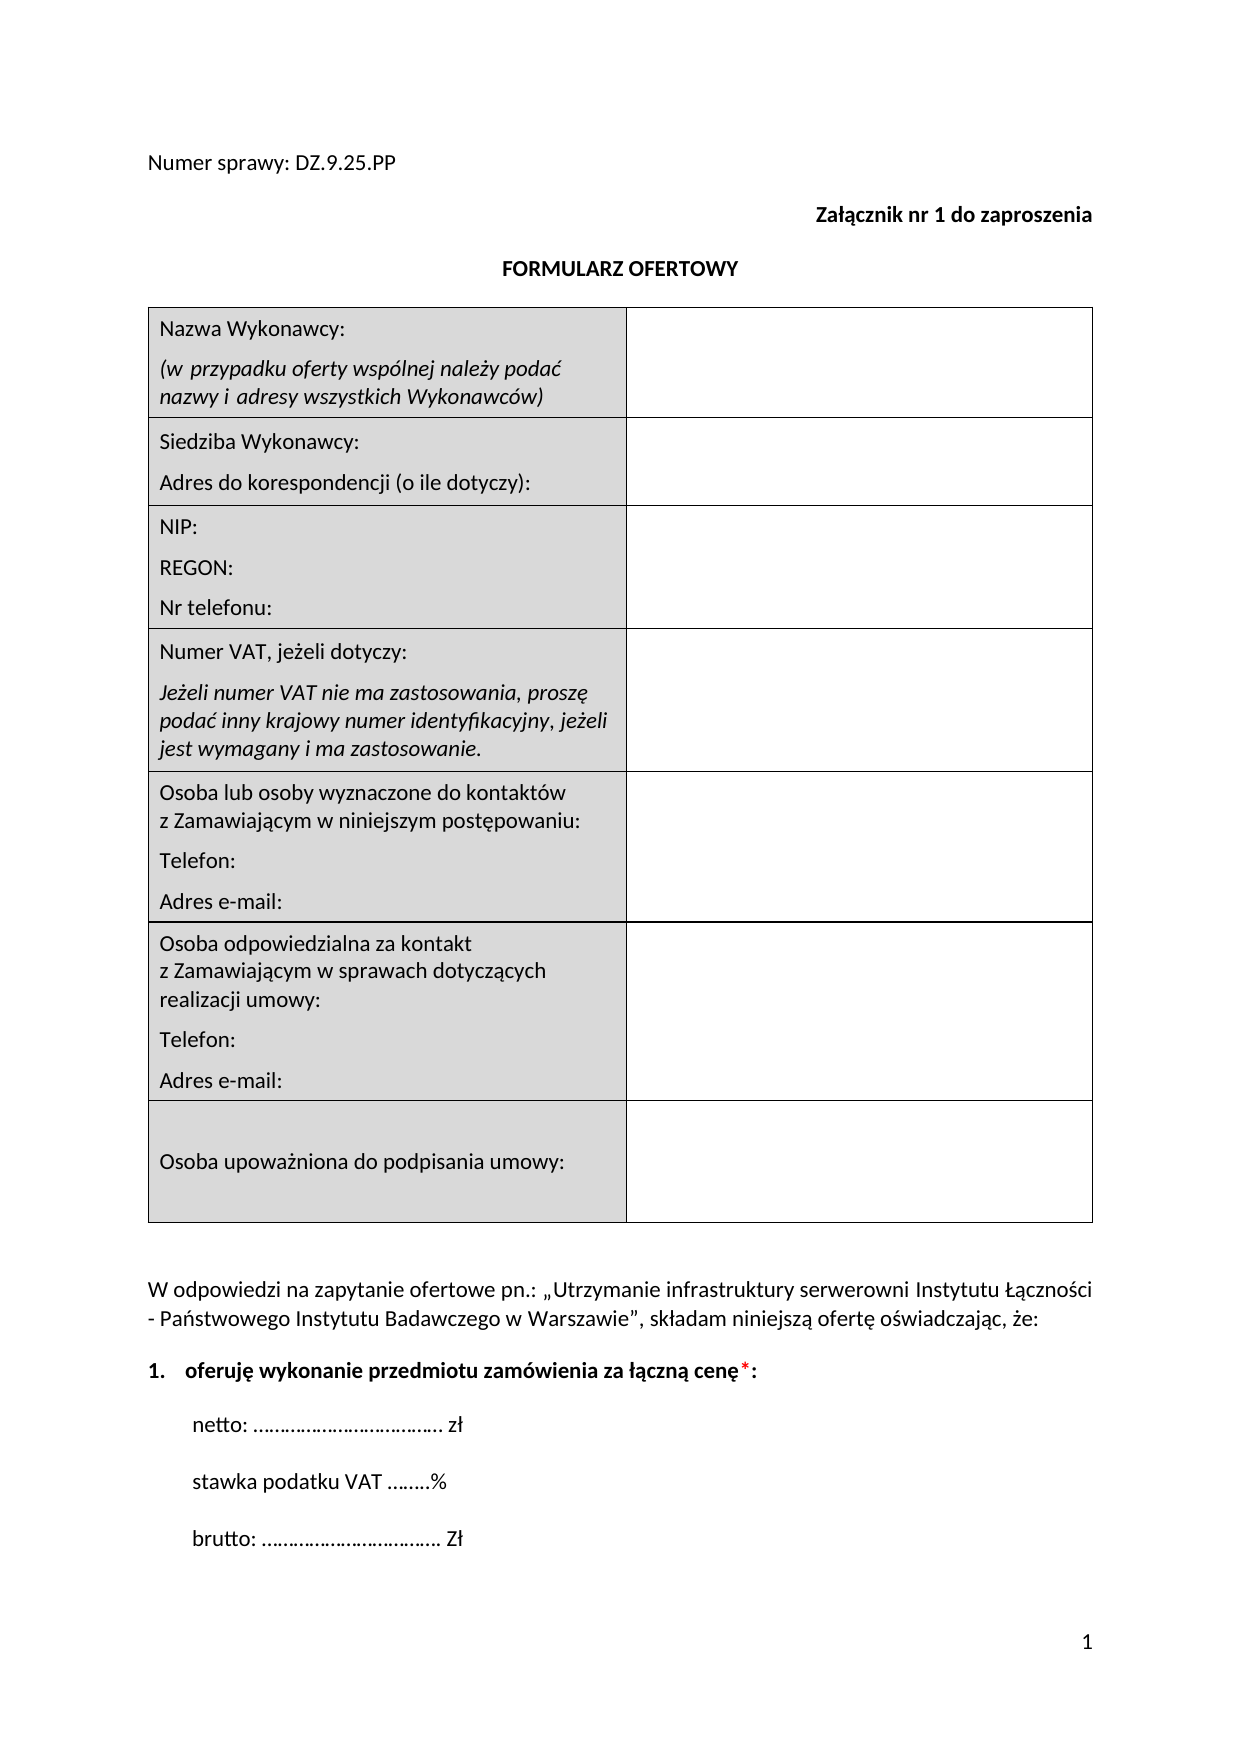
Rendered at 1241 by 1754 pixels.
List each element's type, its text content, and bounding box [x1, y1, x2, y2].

table_cell Osoba upoważniona do podpisania umowy: [149, 1101, 626, 1222]
table_cell [627, 772, 1092, 921]
table_cell [627, 1101, 1092, 1222]
table_cell Osoba lub osoby wyznaczone do kontaktów z Zamawiającym w niniejszym postępowaniu: Telefon: Adres e-mail: [149, 772, 626, 921]
table_cell [627, 418, 1092, 505]
table_cell [627, 629, 1092, 771]
list stawka podatku VAT ……..% [192, 1467, 1067, 1495]
table_cell Siedziba Wykonawcy: Adres do korespondencji (o ile dotyczy): [149, 418, 626, 505]
text Załącznik nr 1 do zaproszenia [148, 201, 1093, 229]
list oferuję wykonanie przedmiotu zamówienia za łączną cenę*: [148, 1357, 1067, 1385]
table_cell Osoba odpowiedzialna za kontakt z Zamawiającym w sprawach dotyczących realizacji umowy: Telefon: Adres e-mail: [149, 923, 626, 1100]
table_header Nazwa Wykonawcy: (w przypadku oferty wspólnej należy podać nazwy i adresy wszystkich Wykonawców) [149, 308, 626, 417]
text FORMULARZ OFERTOWY [148, 254, 1093, 282]
table_header [627, 308, 1092, 417]
list netto: ……………………………… zł [192, 1410, 1067, 1438]
text Numer sprawy: DZ.9.25.PP [148, 148, 1093, 176]
text W odpowiedzi na zapytanie ofertowe pn.: „Utrzymanie infrastruktury serwerowni Instytutu Łączności - Państwowego Instytutu Badawczego w Warszawie”, składam niniejszą ofertę oświadczając, że: [148, 1276, 1093, 1332]
table_cell [627, 923, 1092, 1100]
list brutto: ……………………………. Zł [192, 1524, 1067, 1552]
table_cell Numer VAT, jeżeli dotyczy: Jeżeli numer VAT nie ma zastosowania, proszę podać inny krajowy numer identyfikacyjny, jeżeli jest wymagany i ma zastosowanie. [149, 629, 626, 771]
table_cell [627, 506, 1092, 628]
table_cell NIP: REGON: Nr telefonu: [149, 506, 626, 628]
